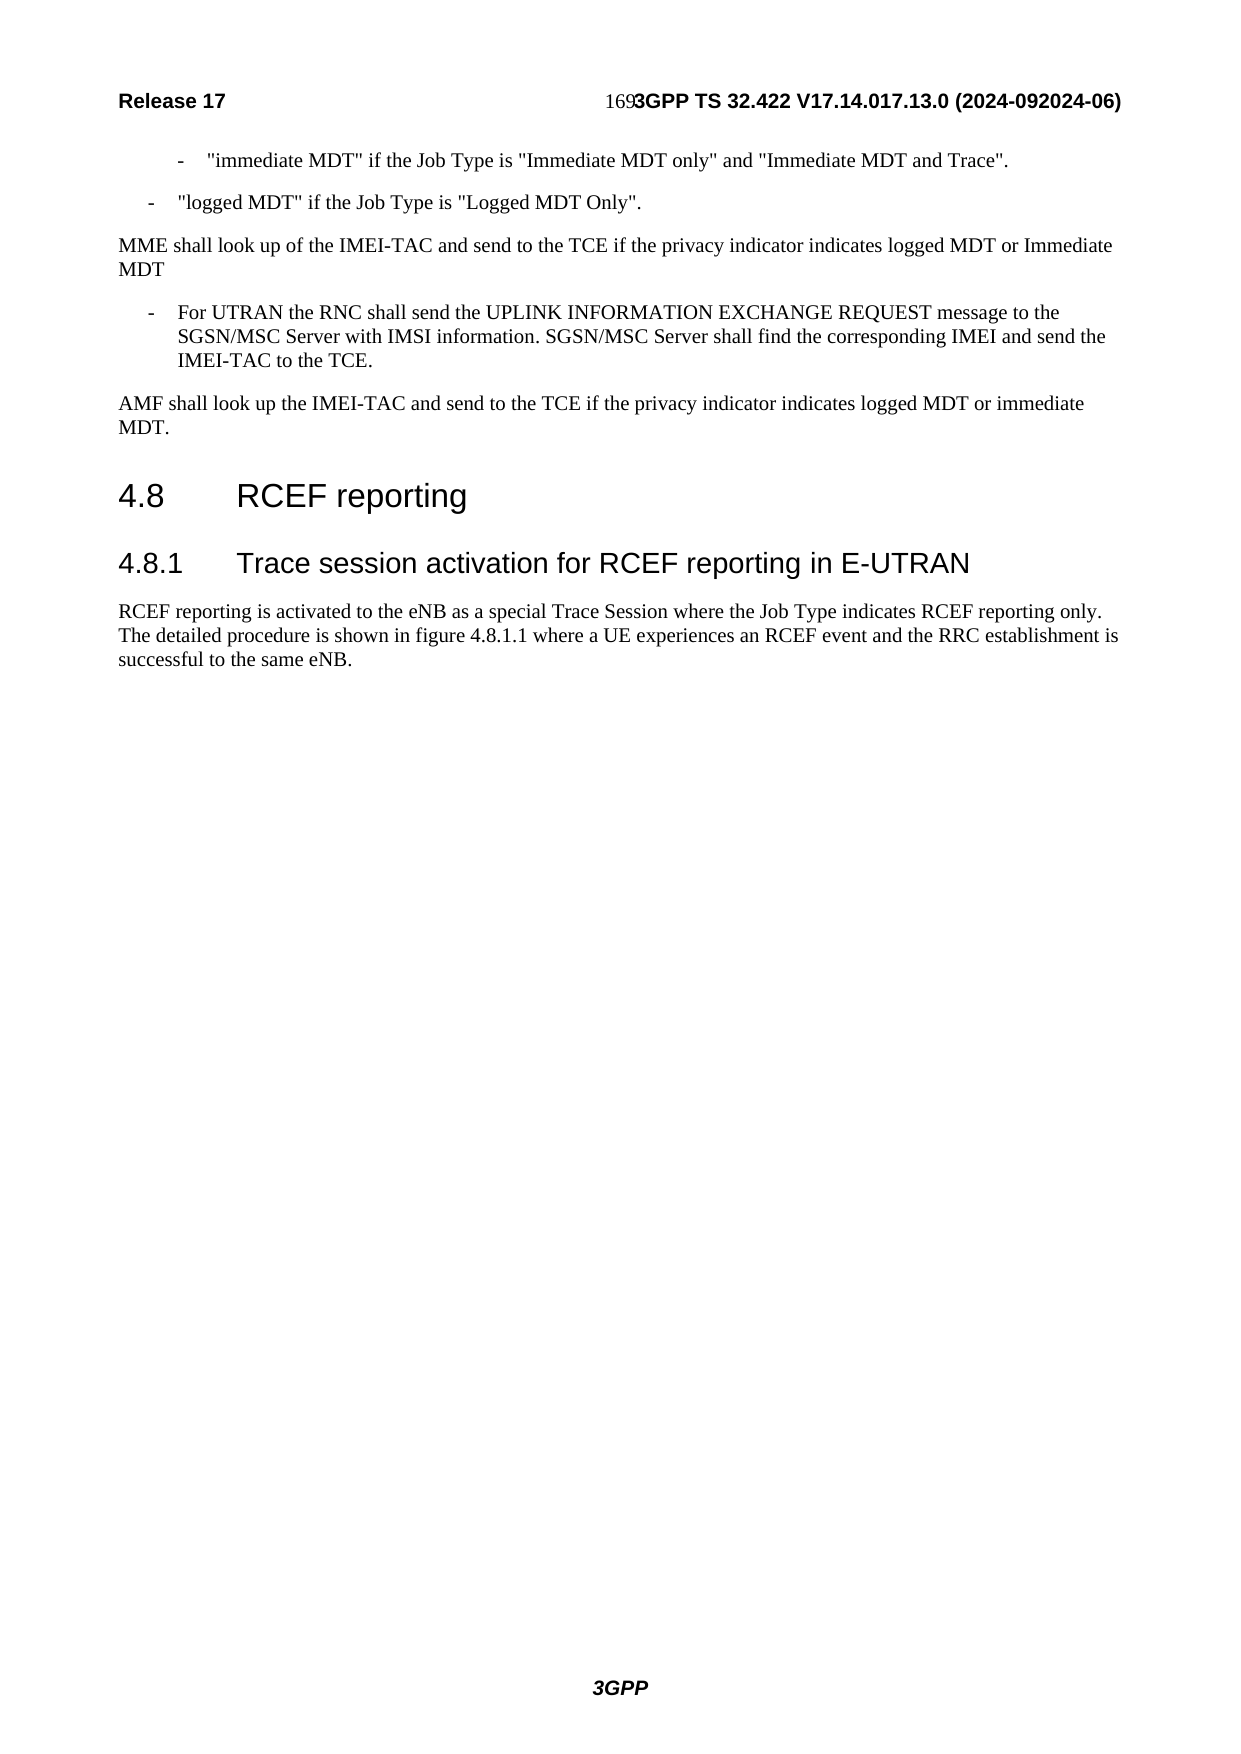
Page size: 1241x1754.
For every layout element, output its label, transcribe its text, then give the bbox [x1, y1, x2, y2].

text - For UTRAN the RNC shall send the UPLINK INFORMATION EXCHANGE REQUEST message to the SGSN/MSC Server with IMSI information. SGSN/MSC Server shall find the corresponding IMEI and send the IMEI-TAC to the TCE. [148, 300, 1122, 372]
subtitle 4.8 RCEF reporting [118, 477, 1122, 515]
text RCEF reporting is activated to the eNB as a special Trace Session where the Job Type indicates RCEF reporting only. The detailed procedure is shown in figure 4.8.1.1 where a UE experiences an RCEF event and the RRC establishment is successful to the same eNB. [118, 598, 1122, 671]
text MME shall look up of the IMEI-TAC and send to the TCE if the privacy indicator indicates logged MDT or Immediate MDT [118, 233, 1122, 281]
text AMF shall look up the IMEI-TAC and send to the TCE if the privacy indicator indicates logged MDT or immediate MDT. [118, 391, 1122, 439]
text - "logged MDT" if the Job Type is "Logged MDT Only". [148, 190, 1122, 214]
subtitle 4.8.1 Trace session activation for RCEF reporting in E-UTRAN [118, 546, 1122, 580]
text - "immediate MDT" if the Job Type is "Immediate MDT only" and "Immediate MDT and Trace". [177, 147, 1122, 172]
